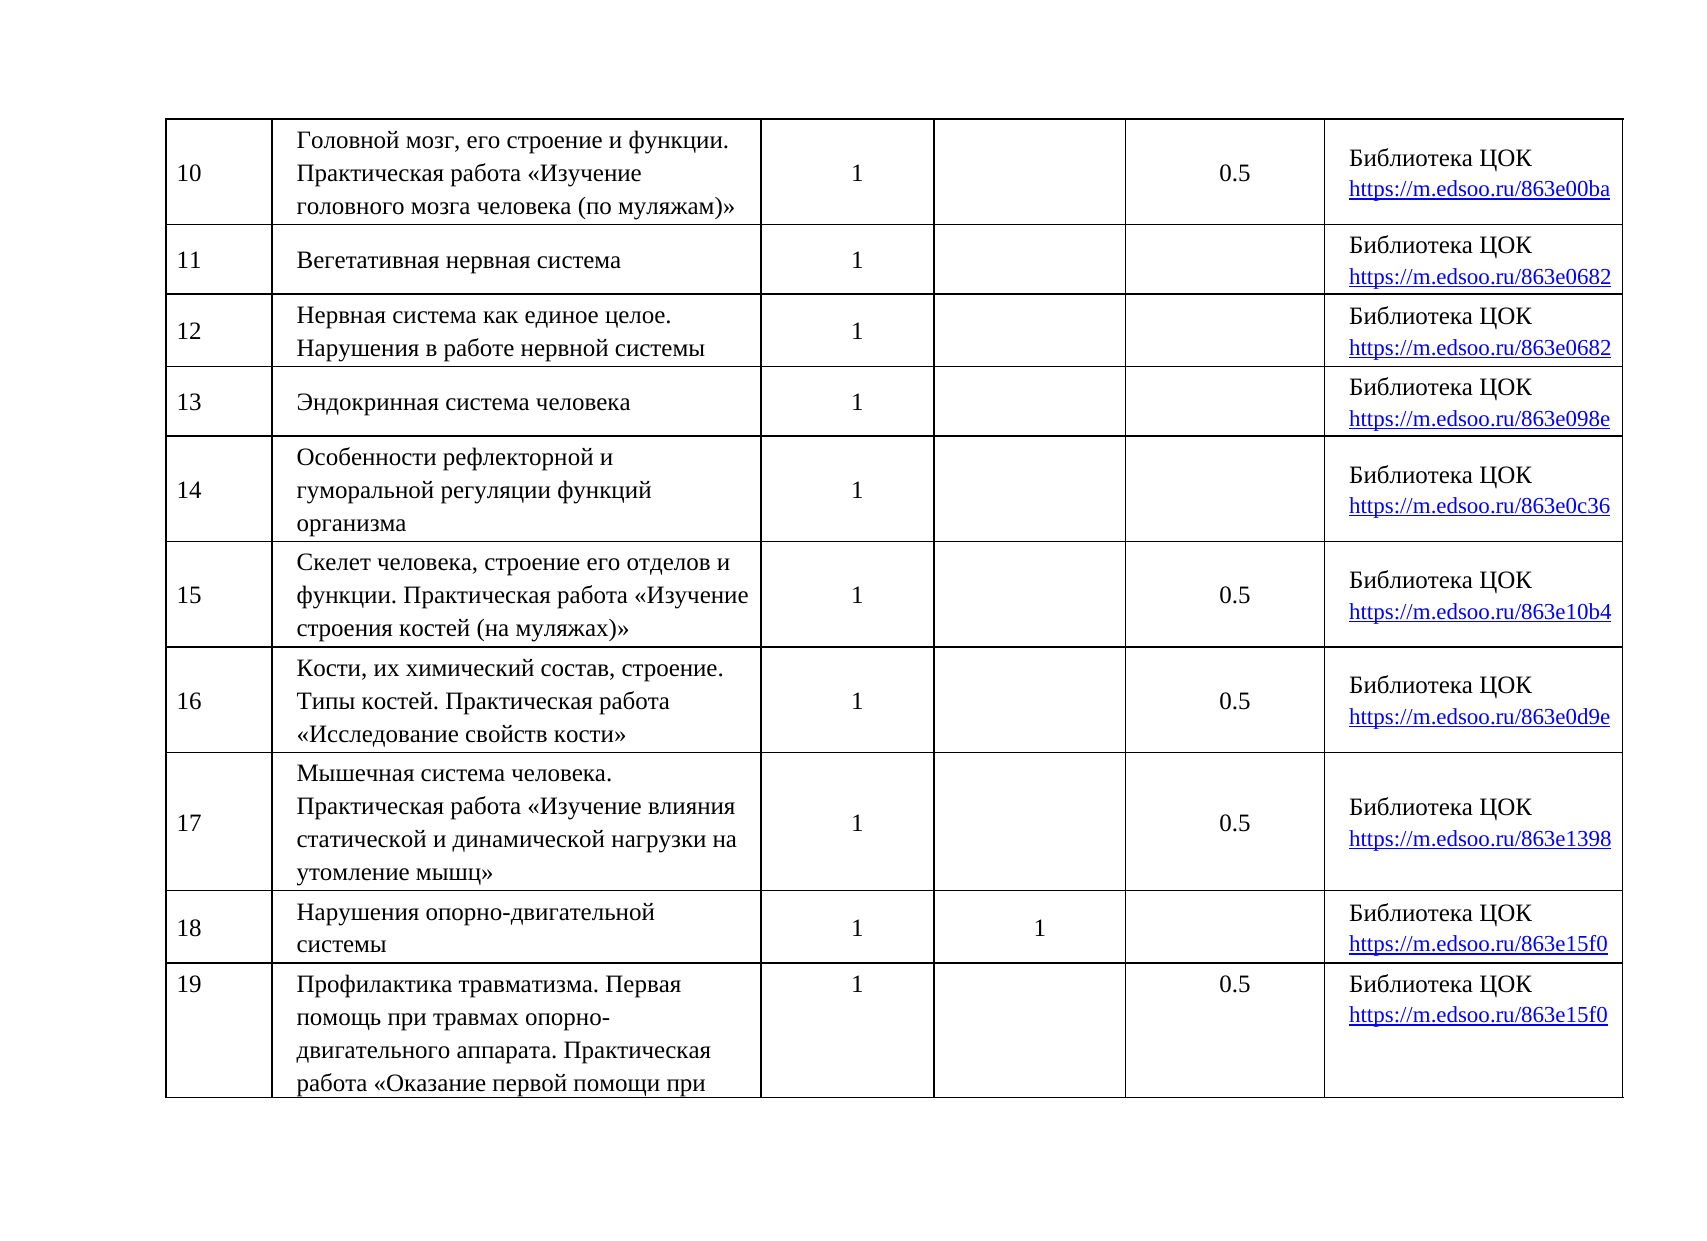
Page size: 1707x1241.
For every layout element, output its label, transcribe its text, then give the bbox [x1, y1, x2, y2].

table_cell 0.5 [1126, 120, 1324, 223]
table_cell [935, 964, 1125, 1097]
table_cell 10 [167, 120, 271, 223]
table_cell [935, 437, 1125, 541]
table_cell 18 [167, 891, 271, 962]
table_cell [1325, 964, 1622, 1097]
table_cell 1 [762, 437, 933, 541]
table_cell [1126, 295, 1324, 366]
table_cell 1 [935, 891, 1125, 962]
table_cell 1 [762, 753, 933, 890]
table_cell Головной мозг, его строение и функции. Практическая работа «Изучение головного мозга человека (по муляжам)» [273, 120, 760, 223]
table_cell [1126, 891, 1324, 962]
table_cell [935, 753, 1125, 890]
table_cell Нервная система как единое целое. Нарушения в работе нервной системы [273, 295, 760, 366]
table_cell 0.5 [1126, 648, 1324, 751]
table_cell Библиотека ЦОК https://m.edsoo.ru/863e0682 [1325, 225, 1622, 293]
table_cell [935, 542, 1125, 646]
table_cell [935, 225, 1125, 293]
table_cell 0.5 [1126, 753, 1324, 890]
table_cell 13 [167, 367, 271, 435]
table_cell 0.5 [1126, 542, 1324, 646]
table_cell Мышечная система человека. Практическая работа «Изучение влияния статической и динамической нагрузки на утомление мышц» [273, 753, 760, 890]
table_cell 0.5 [1126, 964, 1324, 1097]
table_cell Библиотека ЦОК https://m.edsoo.ru/863e00ba [1325, 120, 1622, 223]
table_cell 1 [762, 891, 933, 962]
table_cell [1126, 367, 1324, 435]
table_cell 1 [762, 964, 933, 1097]
table_cell 1 [762, 120, 933, 223]
table_cell [1126, 437, 1324, 541]
table_cell Особенности рефлекторной и гуморальной регуляции функций организма [273, 437, 760, 541]
table_cell Библиотека ЦОК https://m.edsoo.ru/863e0c36 [1325, 437, 1622, 541]
table_cell Вегетативная нервная система [273, 225, 760, 293]
table_cell Кости, их химический состав, строение. Типы костей. Практическая работа «Исследование свойств кости» [273, 648, 760, 751]
table_cell Библиотека ЦОК https://m.edsoo.ru/863e10b4 [1325, 542, 1622, 646]
table_cell 12 [167, 295, 271, 366]
table_cell 15 [167, 542, 271, 646]
table_cell [935, 367, 1125, 435]
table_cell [273, 964, 760, 1097]
table_cell 19 [167, 964, 271, 1097]
table_cell 16 [167, 648, 271, 751]
table_cell 1 [762, 648, 933, 751]
table_cell Библиотека ЦОК https://m.edsoo.ru/863e1398 [1325, 753, 1622, 890]
table_cell [935, 295, 1125, 366]
table_cell 14 [167, 437, 271, 541]
table_cell 11 [167, 225, 271, 293]
table_cell Нарушения опорно-двигательной системы [273, 891, 760, 962]
table_cell 1 [762, 295, 933, 366]
table_cell Библиотека ЦОК https://m.edsoo.ru/863e0682 [1325, 295, 1622, 366]
table_cell 17 [167, 753, 271, 890]
table_cell Скелет человека, строение его отделов и функции. Практическая работа «Изучение строения костей (на муляжах)» [273, 542, 760, 646]
table_cell Библиотека ЦОК https://m.edsoo.ru/863e098e [1325, 367, 1622, 435]
table_cell [935, 120, 1125, 223]
table_cell Библиотека ЦОК https://m.edsoo.ru/863e0d9e [1325, 648, 1622, 751]
table_cell 1 [762, 367, 933, 435]
table_cell [935, 648, 1125, 751]
table_cell 1 [762, 542, 933, 646]
table_cell Библиотека ЦОК https://m.edsoo.ru/863e15f0 [1325, 891, 1622, 962]
table_cell [1126, 225, 1324, 293]
table_cell Эндокринная система человека [273, 367, 760, 435]
table_cell 1 [762, 225, 933, 293]
